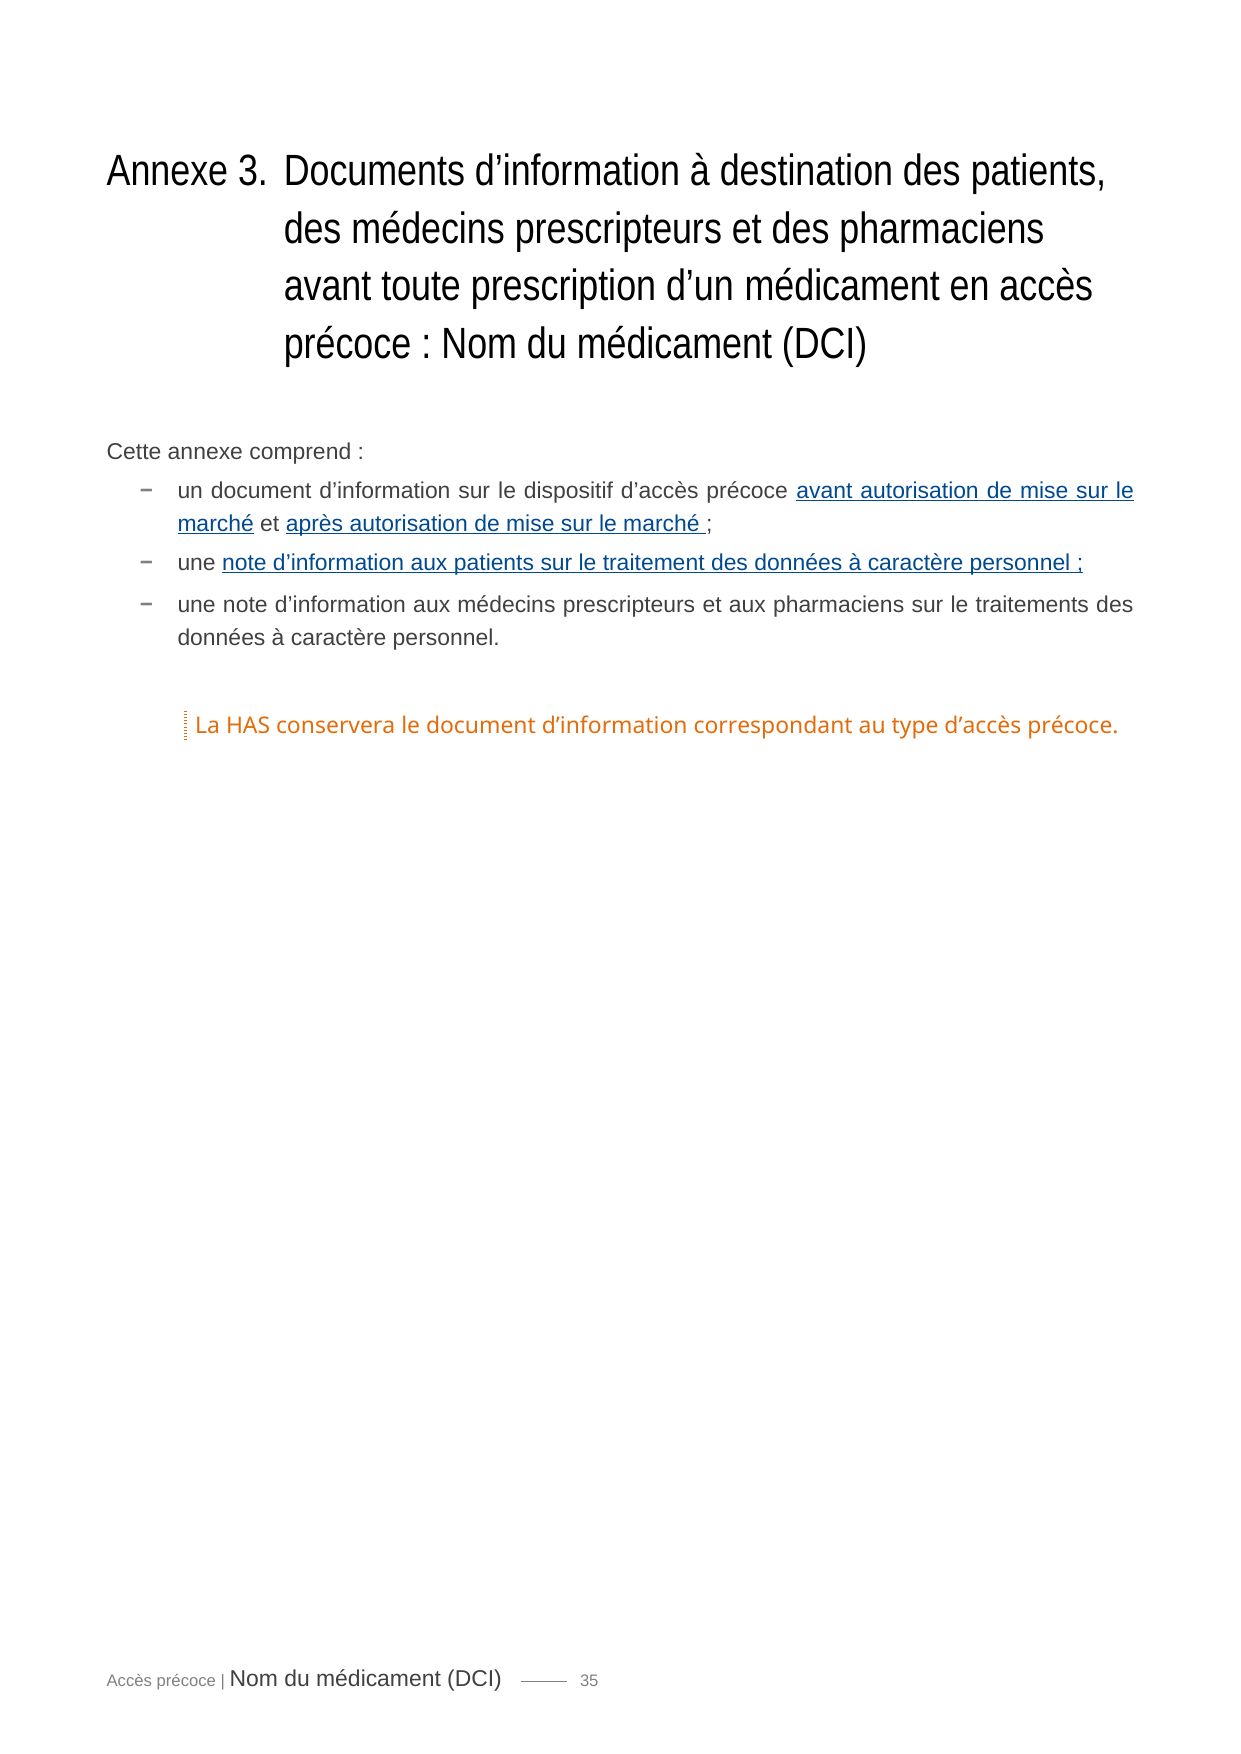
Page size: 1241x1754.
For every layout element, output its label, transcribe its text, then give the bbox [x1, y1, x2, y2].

text La HAS conservera le document d’information correspondant au type d’accès précoce. [183, 709, 1134, 740]
list une note d’information aux médecins prescripteurs et aux pharmaciens sur le traitements des données à caractère personnel. [139, 588, 1134, 651]
text Cette annexe comprend : [106, 438, 1134, 464]
list une note d’information aux patients sur le traitement des données à caractère personnel ; [139, 546, 1134, 577]
text Documents d’information à destination des patients, des médecins prescripteurs et des pharmaciens avant toute prescription d’un médicament en accès précoce : [106, 144, 1134, 368]
list un document d’information sur le dispositif d’accès précoce avant autorisation de mise sur le marché et après autorisation de mise sur le marché ; [139, 474, 1134, 537]
